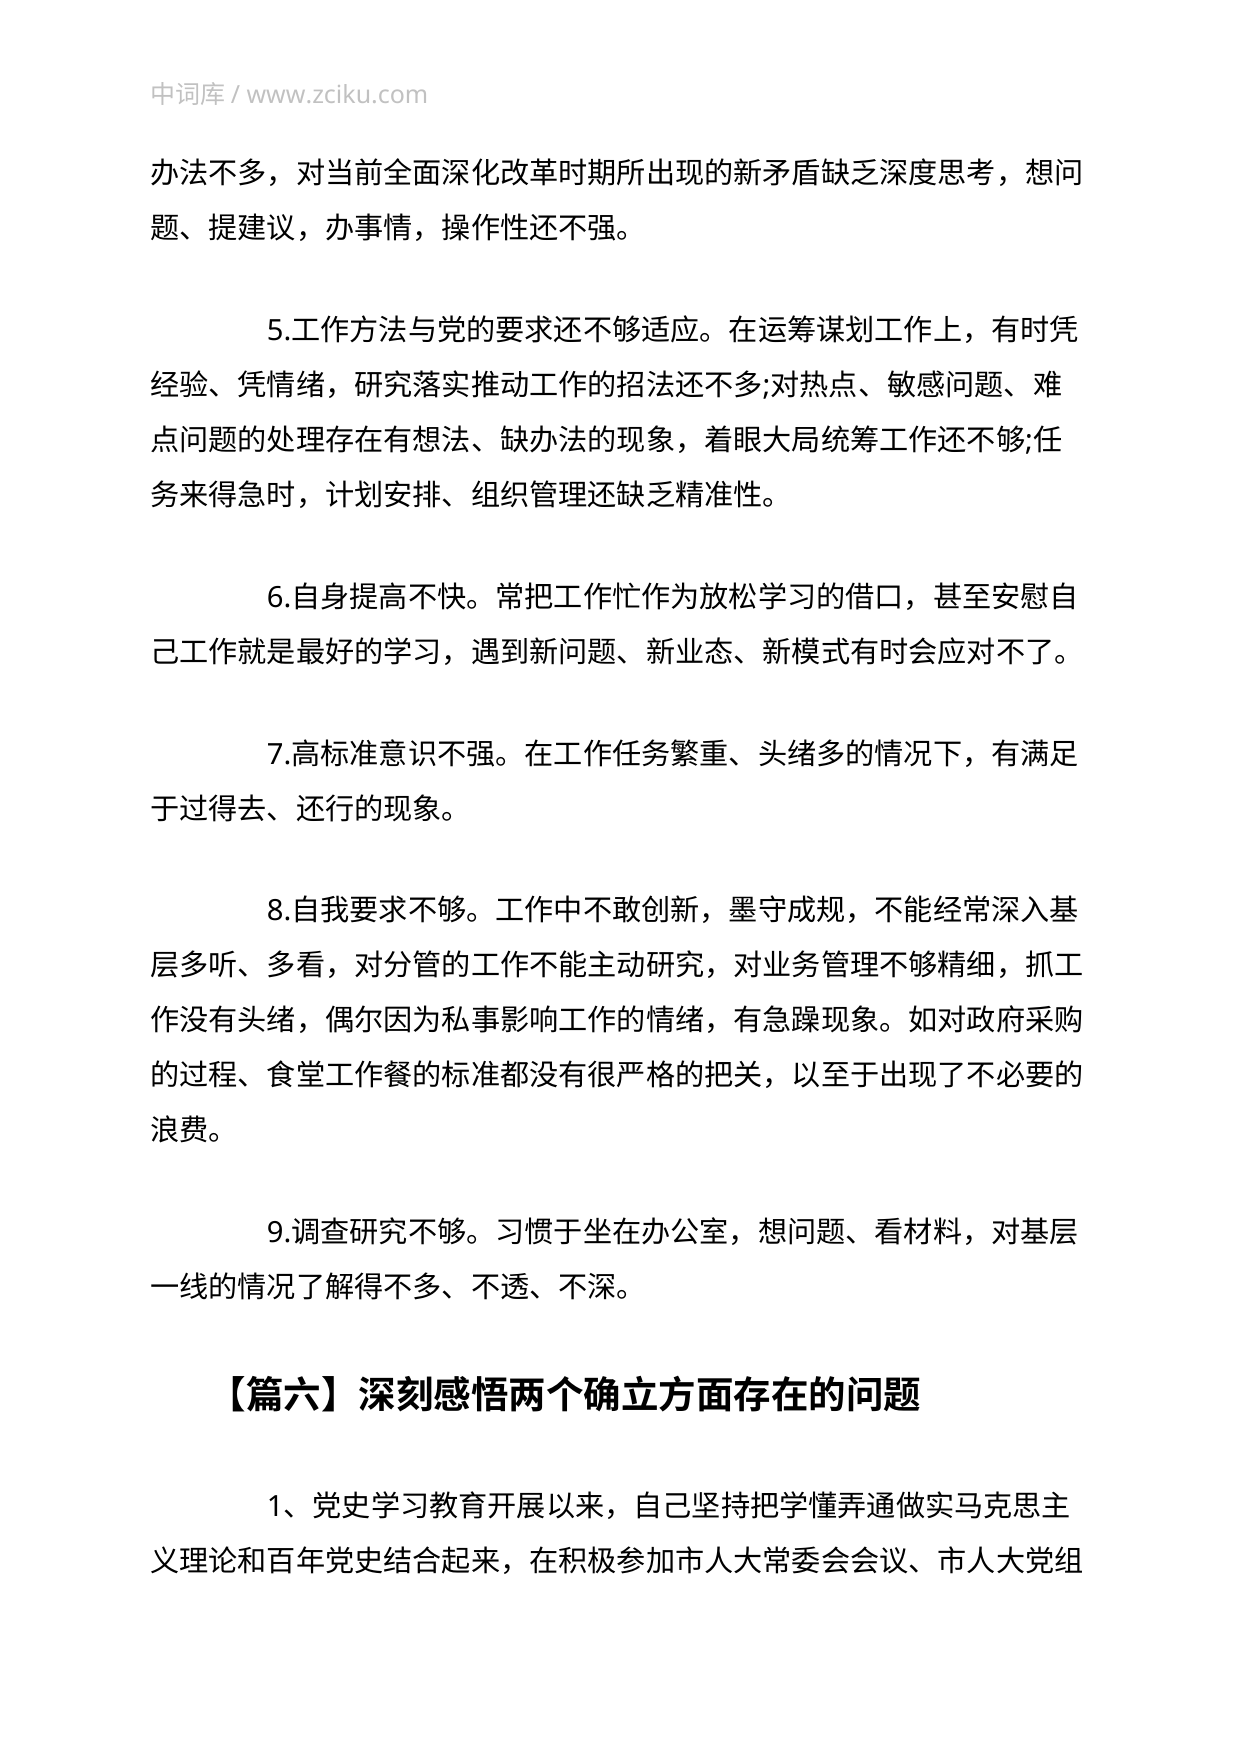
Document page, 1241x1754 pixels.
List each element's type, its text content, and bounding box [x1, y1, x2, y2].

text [150, 1483, 1090, 1580]
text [150, 150, 1090, 247]
text 【篇六】深刻感悟两个确立方面存在的问题 [150, 1365, 1090, 1419]
text 8.自我要求不够。工作中不敢创新，墨守成规，不能经常深入基层多听、多看，对分管的工作不能主动研究，对业务管理不够精细，抓工作没有头绪，偶尔因为私事影响工作的情绪，有急躁现象。如对政府采购的过程、食堂工作餐的标准都没有很严格的把关，以至于出现了不必要的浪费。 [150, 887, 1090, 1149]
text 9.调查研究不够。习惯于坐在办公室，想问题、看材料，对基层一线的情况了解得不多、不透、不深。 [150, 1208, 1090, 1306]
text 5.工作方法与党的要求还不够适应。在运筹谋划工作上，有时凭经验、凭情绪，研究落实推动工作的招法还不多;对热点、敏感问题、难点问题的处理存在有想法、缺办法的现象，着眼大局统筹工作还不够;任务来得急时，计划安排、组织管理还缺乏精准性。 [150, 307, 1090, 514]
text 7.高标准意识不强。在工作任务繁重、头绪多的情况下，有满足于过得去、还行的现象。 [150, 730, 1090, 827]
text 6.自身提高不快。常把工作忙作为放松学习的借口，甚至安慰自己工作就是最好的学习，遇到新问题、新业态、新模式有时会应对不了。 [150, 573, 1090, 671]
